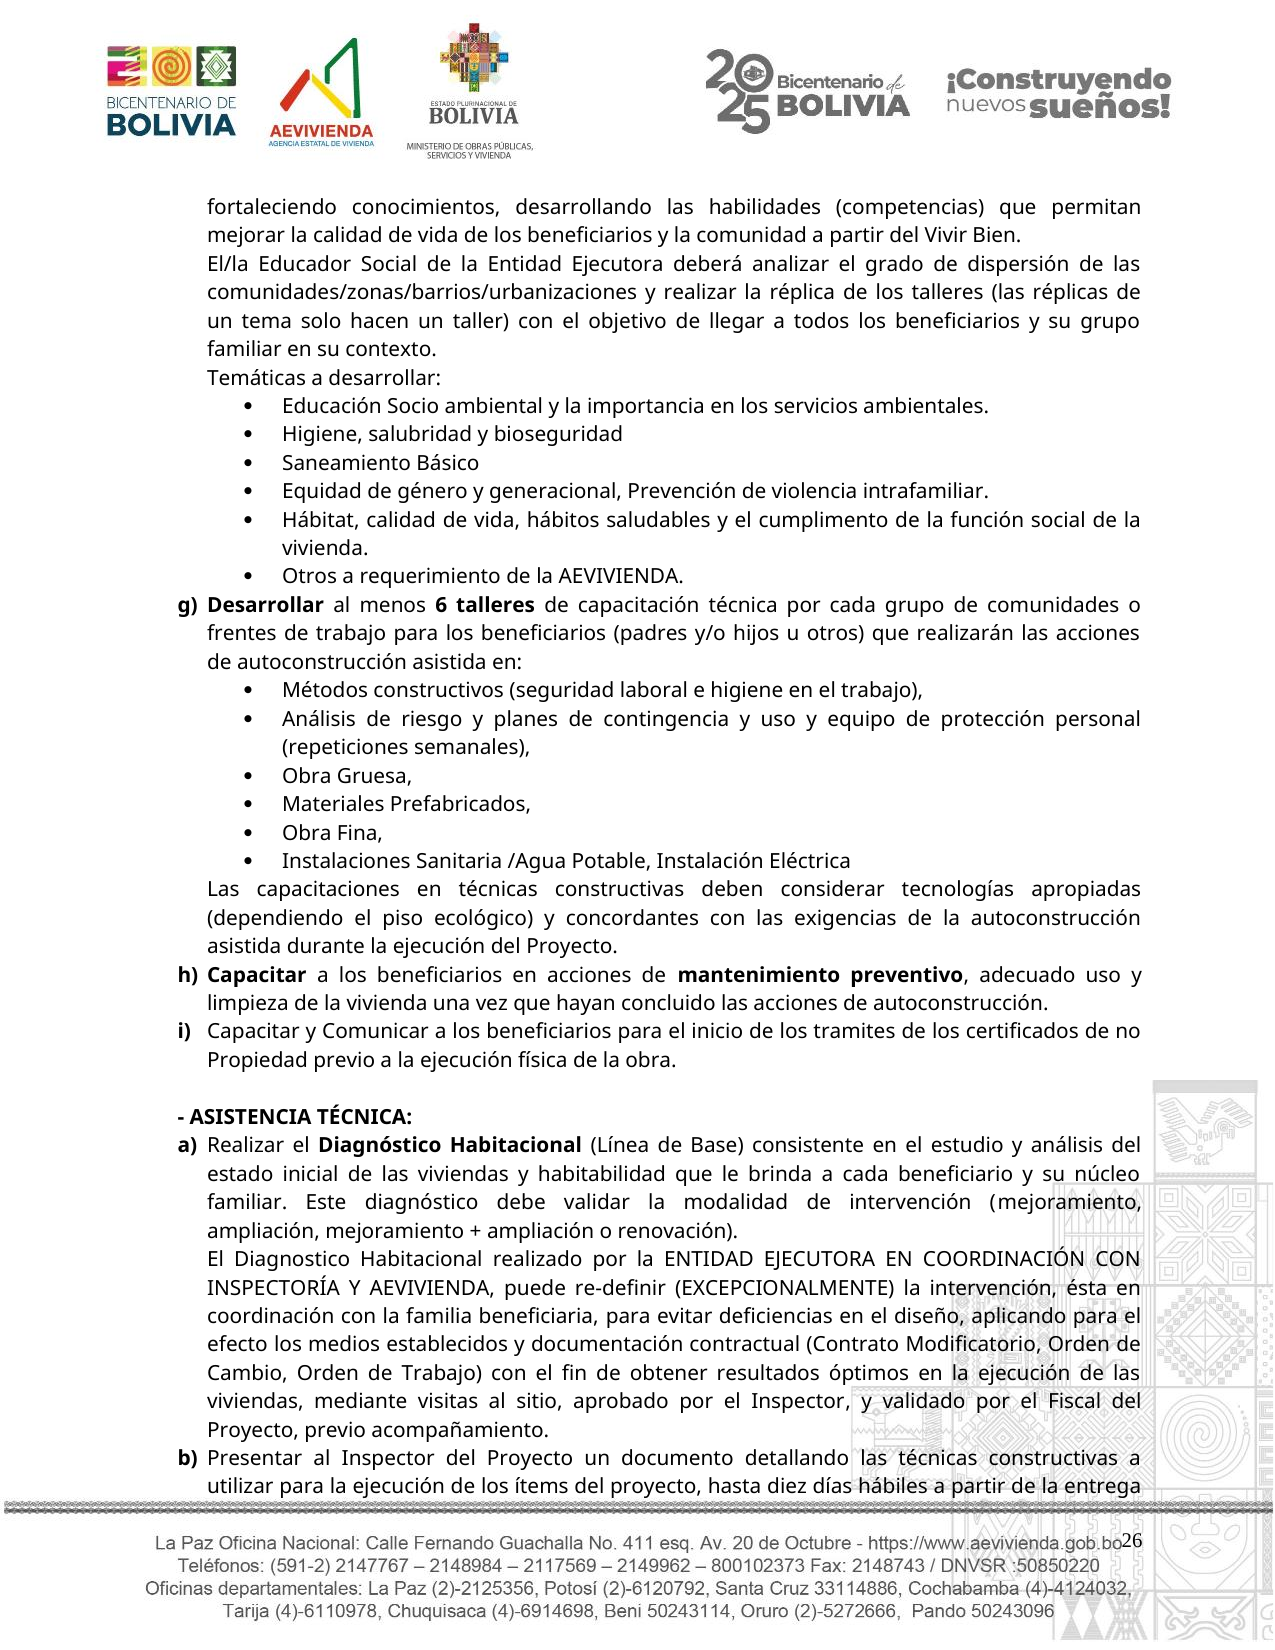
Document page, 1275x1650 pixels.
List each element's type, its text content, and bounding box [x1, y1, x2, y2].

list Realizar el Diagnóstico Habitacional (Línea de Base) consistente en el estudio y análisis del estado inicial de las viviendas y habitabilidad que le brinda a cada beneficiario y su núcleo familiar. Este diagnóstico debe validar la modalidad de intervención (mejoramiento, ampliación, mejoramiento + ampliación o renovación). [177, 1130, 1142, 1244]
list Análisis de riesgo y planes de contingencia y uso y equipo de protección personal (repeticiones semanales), [244, 704, 1142, 761]
text Temáticas a desarrollar: [177, 363, 1142, 391]
list Materiales Prefabricados, [244, 789, 1142, 818]
list Hábitat, calidad de vida, hábitos saludables y el cumplimento de la función social de la vivienda. [244, 505, 1142, 562]
list Capacitar a los beneficiarios en acciones de mantenimiento preventivo, adecuado uso y limpieza de la vivienda una vez que hayan concluido las acciones de autoconstrucción. [177, 960, 1142, 1017]
text Las capacitaciones en técnicas constructivas deben considerar tecnologías apropiadas (dependiendo el piso ecológico) y concordantes con las exigencias de la autoconstrucción asistida durante la ejecución del Proyecto. [207, 874, 1142, 960]
list Desarrollar al menos 6 talleres de capacitación técnica por cada grupo de comunidades o frentes de trabajo para los beneficiarios (padres y/o hijos u otros) que realizarán las acciones de autoconstrucción asistida en: [177, 590, 1142, 675]
list Saneamiento Básico [244, 448, 1142, 476]
list Obra Gruesa, [244, 761, 1142, 789]
text - ASISTENCIA TÉCNICA: [177, 1102, 1142, 1130]
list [177, 1443, 1142, 1500]
list Equidad de género y generacional, Prevención de violencia intrafamiliar. [244, 476, 1142, 505]
text El/la Educador Social de la Entidad Ejecutora deberá analizar el grado de dispersión de las comunidades/zonas/barrios/urbanizaciones y realizar la réplica de los talleres (las réplicas de un tema solo hacen un taller) con el objetivo de llegar a todos los beneficiarios y su grupo familiar en su contexto. [207, 249, 1142, 363]
list Instalaciones Sanitaria /Agua Potable, Instalación Eléctrica [244, 846, 1142, 874]
list Capacitar y Comunicar a los beneficiarios para el inicio de los tramites de los certificados de no Propiedad previo a la ejecución física de la obra. [177, 1017, 1142, 1073]
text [207, 192, 1142, 249]
list Métodos constructivos (seguridad laboral e higiene en el trabajo), [244, 675, 1142, 704]
list Otros a requerimiento de la AEVIVIENDA. [244, 562, 1142, 590]
list Obra Fina, [244, 818, 1142, 846]
list Higiene, salubridad y bioseguridad [244, 419, 1142, 448]
picture [0, 0, 1274, 1642]
list Educación Socio ambiental y la importancia en los servicios ambientales. [244, 391, 1142, 419]
text El Diagnostico Habitacional realizado por la ENTIDAD EJECUTORA EN COORDINACIÓN CON INSPECTORÍA Y AEVIVIENDA, puede re-definir (EXCEPCIONALMENTE) la intervención, ésta en coordinación con la familia beneficiaria, para evitar deficiencias en el diseño, aplicando para el efecto los medios establecidos y documentación contractual (Contrato Modificatorio, Orden de Cambio, Orden de Trabajo) con el fin de obtener resultados óptimos en la ejecución de las viviendas, mediante visitas al sitio, aprobado por el Inspector, y validado por el Fiscal del Proyecto, previo acompañamiento. [207, 1244, 1142, 1443]
